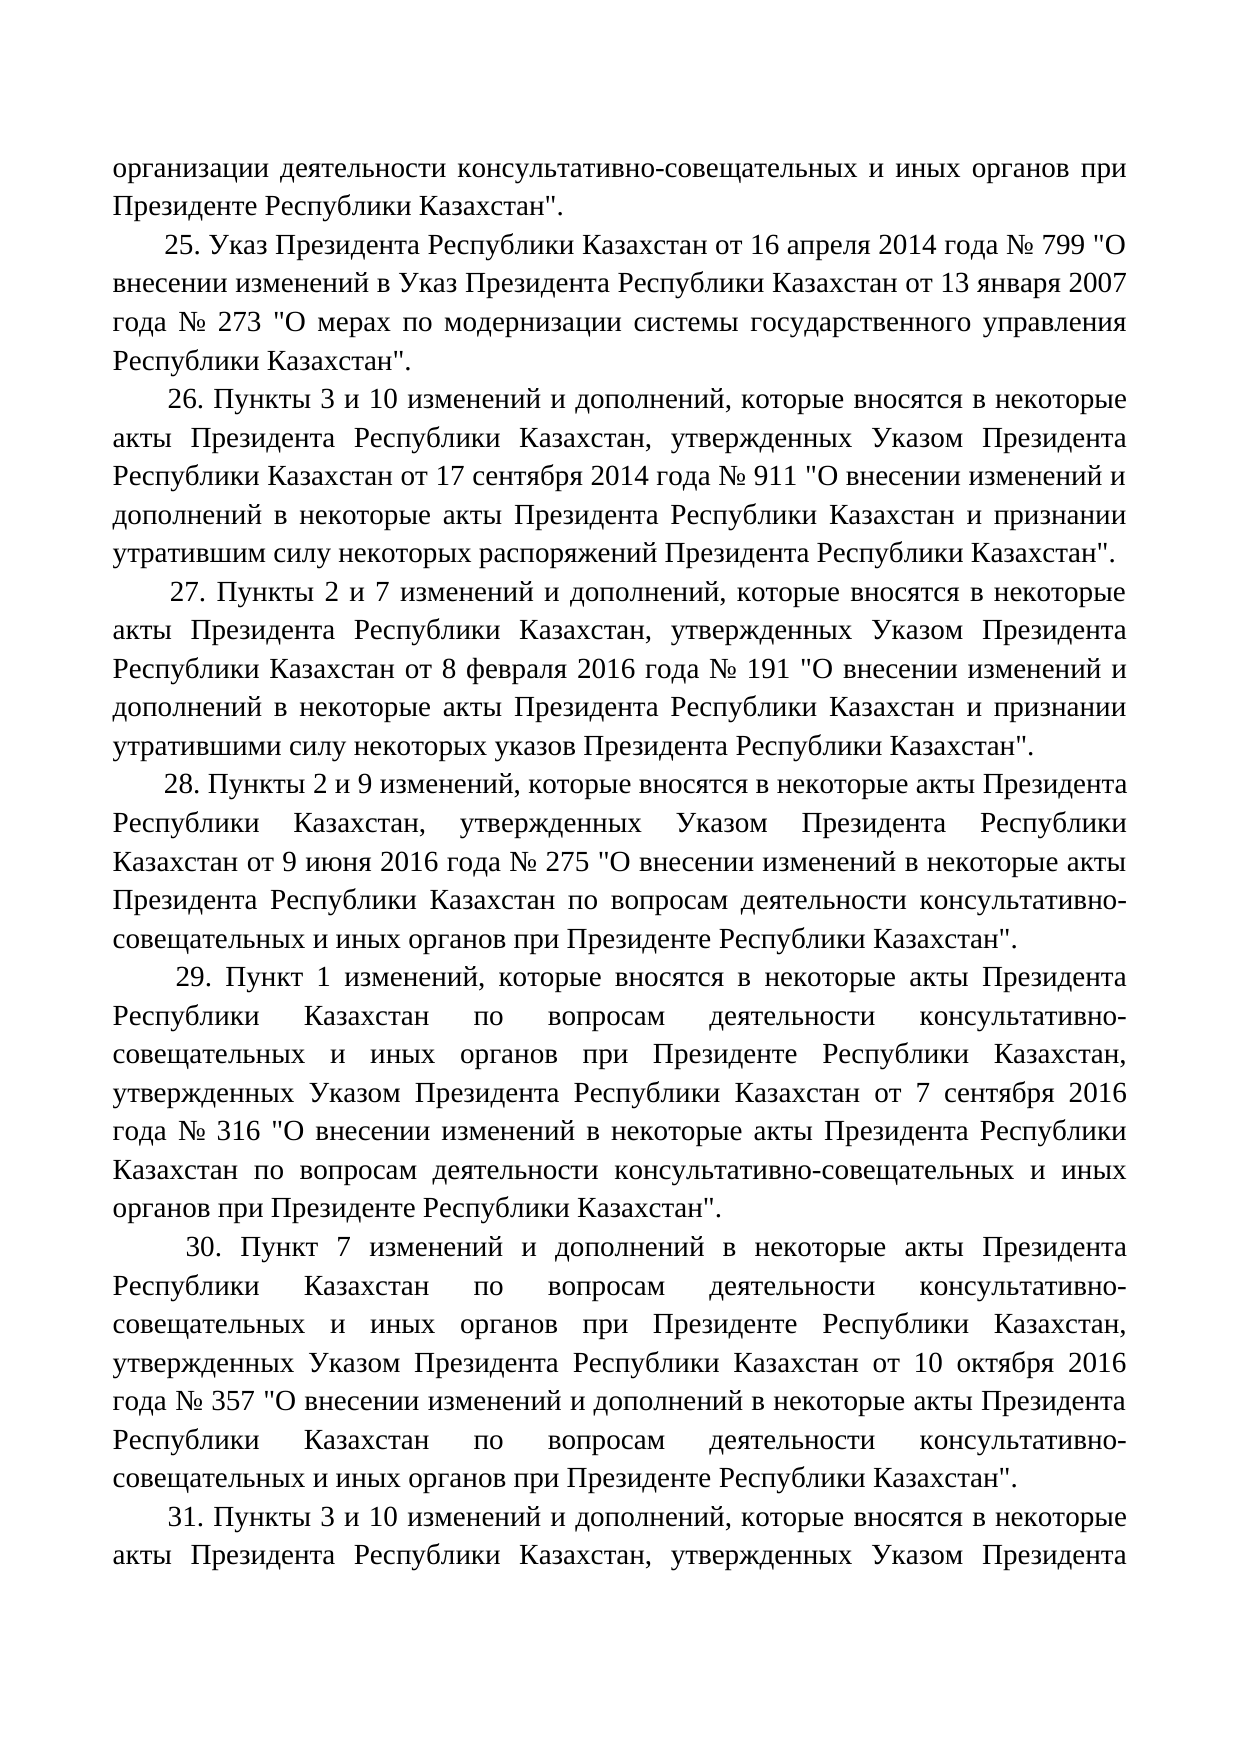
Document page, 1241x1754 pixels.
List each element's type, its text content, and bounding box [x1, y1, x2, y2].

text 30. Пункт 7 изменений и дополнений в некоторые акты Президента Республики Казахстан по вопросам деятельности консультативно-совещательных и иных органов при Президенте Республики Казахстан, утвержденных Указом Президента Республики Казахстан от 10 октября 2016 года № 357 "О внесении изменений и дополнений в некоторые акты Президента Республики Казахстан по вопросам деятельности консультативно-совещательных и иных органов при Президенте Республики Казахстан". [112, 1229, 1128, 1494]
text 27. Пункты 2 и 7 изменений и дополнений, которые вносятся в некоторые акты Президента Республики Казахстан, утвержденных Указом Президента Республики Казахстан от 8 февраля 2016 года № 191 "О внесении изменений и дополнений в некоторые акты Президента Республики Казахстан и признании утратившими силу некоторых указов Президента Республики Казахстан". [112, 574, 1128, 762]
text 28. Пункты 2 и 9 изменений, которые вносятся в некоторые акты Президента Республики Казахстан, утвержденных Указом Президента Республики Казахстан от 9 июня 2016 года № 275 "О внесении изменений в некоторые акты Президента Республики Казахстан по вопросам деятельности консультативно-совещательных и иных органов при Президенте Республики Казахстан". [112, 767, 1128, 954]
text 29. Пункт 1 изменений, которые вносятся в некоторые акты Президента Республики Казахстан по вопросам деятельности консультативно-совещательных и иных органов при Президенте Республики Казахстан, утвержденных Указом Президента Республики Казахстан от 7 сентября 2016 года № 316 "О внесении изменений в некоторые акты Президента Республики Казахстан по вопросам деятельности консультативно-совещательных и иных органов при Президенте Республики Казахстан". [112, 959, 1128, 1224]
text 25. Указ Президента Республики Казахстан от 16 апреля 2014 года № 799 "О внесении изменений в Указ Президента Республики Казахстан от 13 января 2007 года № 273 "О мерах по модернизации системы государственного управления Республики Казахстан". [112, 227, 1128, 376]
text 26. Пункты 3 и 10 изменений и дополнений, которые вносятся в некоторые акты Президента Республики Казахстан, утвержденных Указом Президента Республики Казахстан от 17 сентября 2014 года № 911 "О внесении изменений и дополнений в некоторые акты Президента Республики Казахстан и признании утратившим силу некоторых распоряжений Президента Республики Казахстан". [112, 381, 1128, 569]
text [112, 1499, 1128, 1571]
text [112, 150, 1128, 222]
